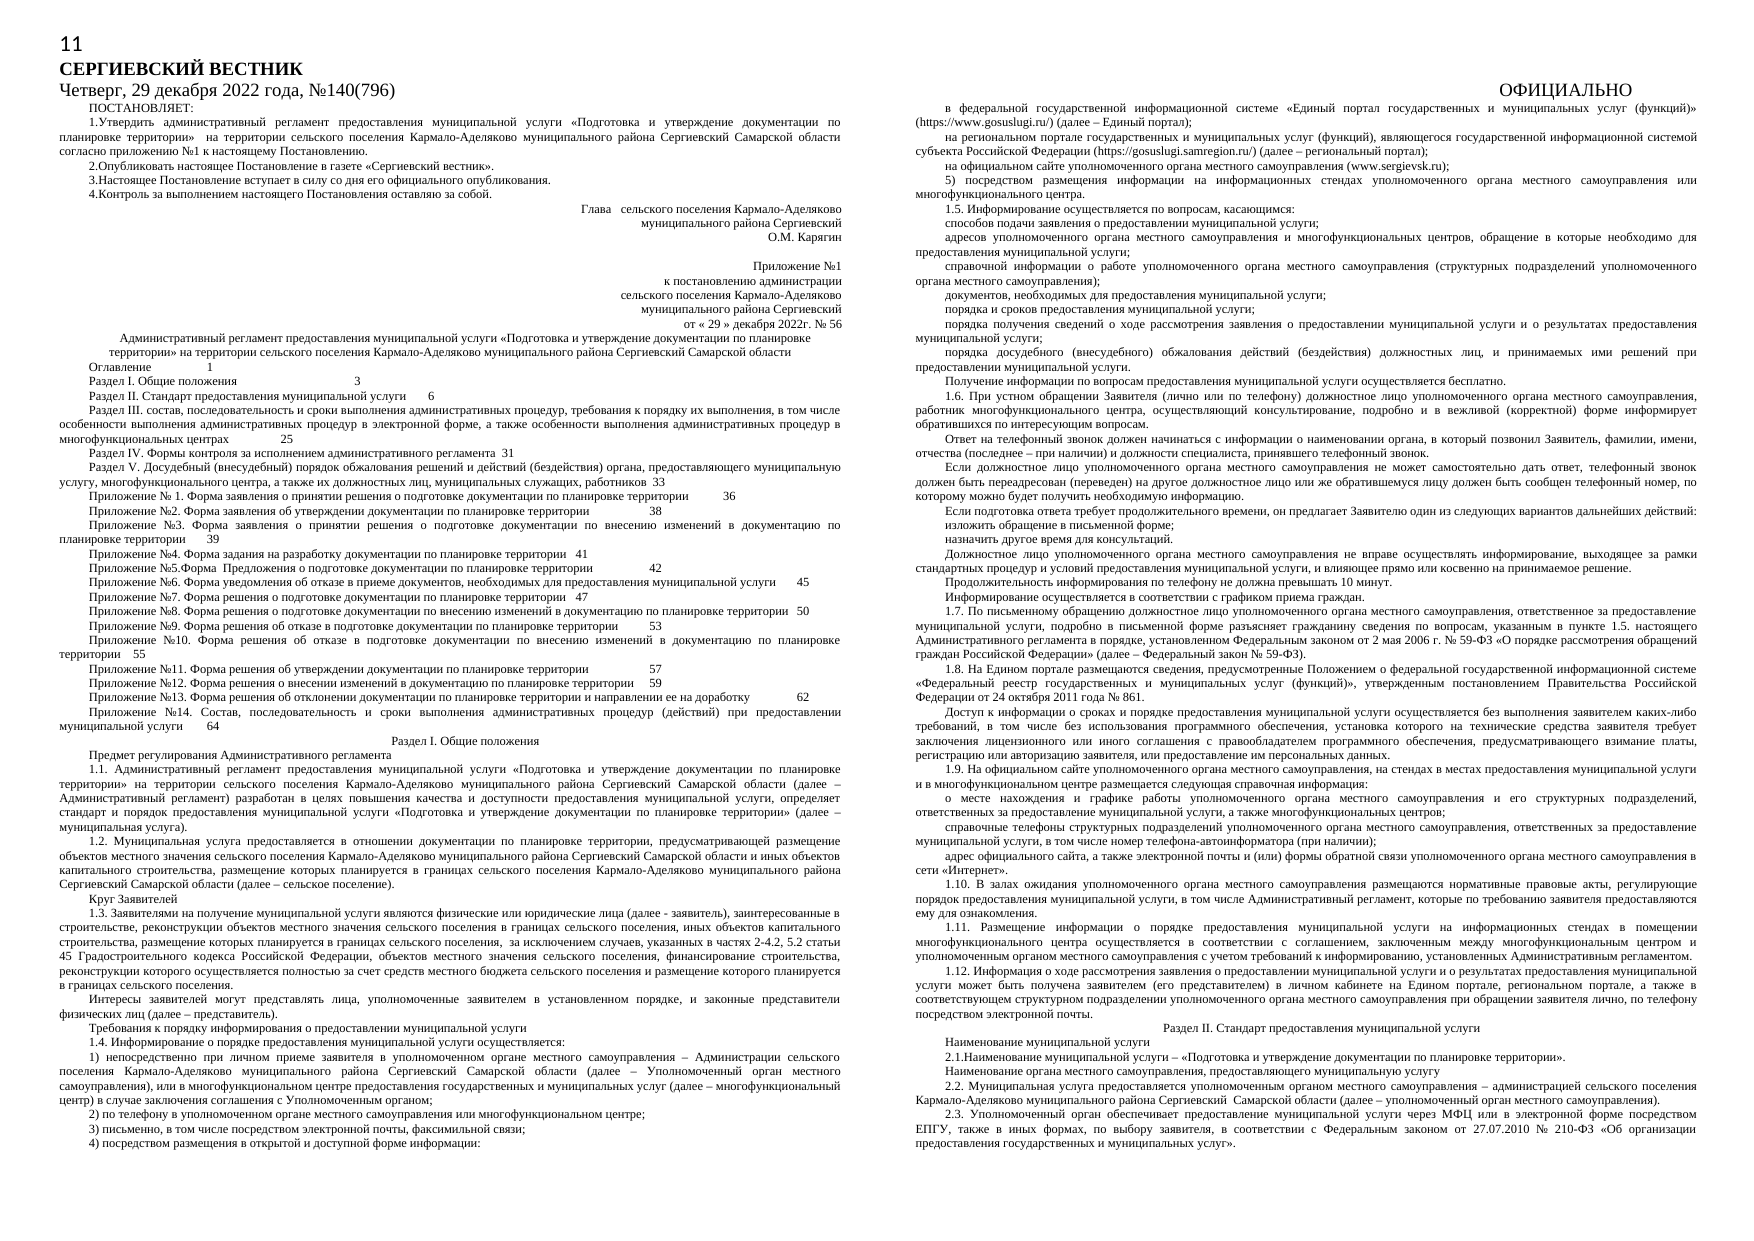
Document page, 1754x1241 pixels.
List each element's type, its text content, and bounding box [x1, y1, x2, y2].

text Получение информации по вопросам предоставления муниципальной услуги осуществляется бесплатно. [915, 374, 1698, 388]
text О.М. Карягин [59, 230, 842, 244]
text Приложение №4. Форма задания на разработку документации по планировке территории 41 [59, 546, 842, 561]
text порядка и сроков предоставления муниципальной услуги; [915, 302, 1698, 316]
text 4.Контроль за выполнением настоящего Постановления оставляю за собой. [59, 187, 842, 201]
text Раздел III. состав, последовательность и сроки выполнения административных процедур, требования к порядку их выполнения, в том числе особенности выполнения административных процедур в электронной форме, а также особенности выполнения административных процедур в многофункциональных центрах 25 [59, 403, 842, 446]
text 5) посредством размещения информации на информационных стендах уполномоченного органа местного самоуправления или многофункционального центра. [915, 173, 1698, 201]
text 2) по телефону в уполномоченном органе местного самоуправления или многофункциональном центре; [59, 1107, 842, 1121]
text Приложение №10. Форма решения об отказе в подготовке документации по внесению изменений в документацию по планировке территории 55 [59, 633, 842, 661]
text Информирование осуществляется в соответствии с графиком приема граждан. [915, 589, 1698, 604]
text Приложение №2. Форма заявления об утверждении документации по планировке территории 38 [59, 503, 842, 518]
text Приложение №13. Форма решения об отклонении документации по планировке территории и направлении ее на доработку 62 [59, 690, 842, 704]
text Раздел II. Стандарт предоставления муниципальной услуги 6 [59, 388, 842, 403]
text Если подготовка ответа требует продолжительного времени, он предлагает Заявителю один из следующих вариантов дальнейших действий: [915, 503, 1698, 518]
text 1.1. Административный регламент предоставления муниципальной услуги «Подготовка и утверждение документации по планировке территории» на территории сельского поселения Кармало-Аделяково муниципального района Сергиевский Самарской области (далее – Административный регламент) разработан в целях повышения качества и доступности предоставления муниципальной услуги, определяет стандарт и порядок предоставления муниципальной услуги «Подготовка и утверждение документации по планировке территории» (далее – муниципальная услуга). [59, 762, 842, 834]
text Приложение №12. Форма решения о внесении изменений в документацию по планировке территории 59 [59, 676, 842, 690]
text Должностное лицо уполномоченного органа местного самоуправления не вправе осуществлять информирование, выходящее за рамки стандартных процедур и условий предоставления муниципальной услуги, и влияющее прямо или косвенно на принимаемое решение. [915, 546, 1698, 575]
text Приложение №7. Форма решения о подготовке документации по планировке территории 47 [59, 589, 842, 604]
text Требования к порядку информирования о предоставлении муниципальной услуги [59, 1021, 842, 1035]
text 1.6. При устном обращении Заявителя (лично или по телефону) должностное лицо уполномоченного органа местного самоуправления, работник многофункционального центра, осуществляющий консультирование, подробно и в вежливой (корректной) форме информирует обратившихся по интересующим вопросам. [915, 388, 1698, 431]
text Приложение №11. Форма решения об утверждении документации по планировке территории 57 [59, 661, 842, 676]
text Раздел I. Общие положения [59, 733, 842, 748]
text документов, необходимых для предоставления муниципальной услуги; [915, 288, 1698, 302]
text ПОСТАНОВЛЯЕТ: [59, 101, 842, 115]
text Глава сельского поселения Кармало-Аделяково [59, 201, 842, 216]
text изложить обращение в письменной форме; [915, 518, 1698, 532]
text сельского поселения Кармало-Аделяково [59, 288, 842, 302]
text Интересы заявителей могут представлять лица, уполномоченные заявителем в установленном порядке, и законные представители физических лиц (далее – представитель). [59, 992, 842, 1021]
text адрес официального сайта, а также электронной почты и (или) формы обратной связи уполномоченного органа местного самоуправления в сети «Интернет». [915, 848, 1698, 877]
text Продолжительность информирования по телефону не должна превышать 10 минут. [915, 575, 1698, 589]
text Приложение №8. Форма решения о подготовке документации по внесению изменений в документацию по планировке территории 50 [59, 604, 842, 618]
text к постановлению администрации [59, 273, 842, 288]
text порядка получения сведений о ходе рассмотрения заявления о предоставлении муниципальной услуги и о результатах предоставления муниципальной услуги; [915, 316, 1698, 345]
text 3) письменно, в том числе посредством электронной почты, факсимильной связи; [59, 1121, 842, 1136]
text справочной информации о работе уполномоченного органа местного самоуправления (структурных подразделений уполномоченного органа местного самоуправления); [915, 259, 1698, 288]
text Приложение №5.Форма Предложения о подготовке документации по планировке территории 42 [59, 561, 842, 575]
text Приложение №1 [59, 259, 842, 273]
text 2.Опубликовать настоящее Постановление в газете «Сергиевский вестник». [59, 158, 842, 173]
text Раздел IV. Формы контроля за исполнением административного регламента 31 [59, 446, 842, 460]
text 1.5. Информирование осуществляется по вопросам, касающимся: [915, 201, 1698, 216]
text Раздел V. Досудебный (внесудебный) порядок обжалования решений и действий (бездействия) органа, предоставляющего муниципальную услугу, многофункционального центра, а также их должностных лиц, муниципальных служащих, работников 33 [59, 460, 842, 489]
text Приложение № 1. Форма заявления о принятии решения о подготовке документации по планировке территории 36 [59, 489, 842, 503]
text Административный регламент предоставления муниципальной услуги «Подготовка и утверждение документации по планировке территории» на территории сельского поселения Кармало-Аделяково муниципального района Сергиевский Самарской области [59, 331, 842, 359]
text Доступ к информации о сроках и порядке предоставления муниципальной услуги осуществляется без выполнения заявителем каких-либо требований, в том числе без использования программного обеспечения, установка которого на технические средства заявителя требует заключения лицензионного или иного соглашения с правообладателем программного обеспечения, предусматривающего взимание платы, регистрацию или авторизацию заявителя, или предоставление им персональных данных. [915, 704, 1698, 762]
text Предмет регулирования Административного регламента [59, 748, 842, 762]
text 3.Настоящее Постановление вступает в силу со дня его официального опубликования. [59, 173, 842, 187]
text Если должностное лицо уполномоченного органа местного самоуправления не может самостоятельно дать ответ, телефонный звонок должен быть переадресован (переведен) на другое должностное лицо или же обратившемуся лицу должен быть сообщен телефонный номер, по которому можно будет получить необходимую информацию. [915, 460, 1698, 503]
text о месте нахождения и графике работы уполномоченного органа местного самоуправления и его структурных подразделений, ответственных за предоставление муниципальной услуги, а также многофункциональных центров; [915, 791, 1698, 819]
text Круг Заявителей [59, 891, 842, 906]
text 1.4. Информирование о порядке предоставления муниципальной услуги осуществляется: [59, 1035, 842, 1049]
text Ответ на телефонный звонок должен начинаться с информации о наименовании органа, в который позвонил Заявитель, фамилии, имени, отчества (последнее – при наличии) и должности специалиста, принявшего телефонный звонок. [915, 431, 1698, 460]
text 1.7. По письменному обращению должностное лицо уполномоченного органа местного самоуправления, ответственное за предоставление муниципальной услуги, подробно в письменной форме разъясняет гражданину сведения по вопросам, указанным в пункте 1.5. настоящего Административного регламента в порядке, установленном Федеральным законом от 2 мая 2006 г. № 59-ФЗ «О порядке рассмотрения обращений граждан Российской Федерации» (далее – Федеральный закон № 59-ФЗ). [915, 604, 1698, 661]
text в федеральной государственной информационной системе «Единый портал государственных и муниципальных услуг (функций)» (https://www.gosuslugi.ru/) (далее – Единый портал); [915, 101, 1698, 129]
text 1.9. На официальном сайте уполномоченного органа местного самоуправления, на стендах в местах предоставления муниципальной услуги и в многофункциональном центре размещается следующая справочная информация: [915, 762, 1698, 791]
text назначить другое время для консультаций. [915, 532, 1698, 546]
text муниципального района Сергиевский [59, 302, 842, 316]
text 2.2. Муниципальная услуга предоставляется уполномоченным органом местного самоуправления – администрацией сельского поселения Кармало-Аделяково муниципального района Сергиевский Самарской области (далее – уполномоченный орган местного самоуправления). [915, 1078, 1698, 1107]
text адресов уполномоченного органа местного самоуправления и многофункциональных центров, обращение в которые необходимо для предоставления муниципальной услуги; [915, 230, 1698, 259]
text 1.12. Информация о ходе рассмотрения заявления о предоставлении муниципальной услуги и о результатах предоставления муниципальной услуги может быть получена заявителем (его представителем) в личном кабинете на Едином портале, региональном портале, а также в соответствующем структурном подразделении уполномоченного органа местного самоуправления при обращении заявителя лично, по телефону посредством электронной почты. [915, 963, 1698, 1021]
text на официальном сайте уполномоченного органа местного самоуправления (www.sergievsk.ru); [915, 158, 1698, 173]
text от « 29 » декабря 2022г. № 56 [59, 316, 842, 331]
text 1.11. Размещение информации о порядке предоставления муниципальной услуги на информационных стендах в помещении многофункционального центра осуществляется в соответствии с соглашением, заключенным между многофункциональным центром и уполномоченным органом местного самоуправления с учетом требований к информированию, установленных Административным регламентом. [915, 920, 1698, 963]
text 2.1.Наименование муниципальной услуги – «Подготовка и утверждение документации по планировке территории». [915, 1049, 1698, 1064]
text 1.3. Заявителями на получение муниципальной услуги являются физические или юридические лица (далее - заявитель), заинтересованные в строительстве, реконструкции объектов местного значения сельского поселения в границах сельского поселения, иных объектов капитального строительства, размещение которых планируется в границах сельского поселения, за исключением случаев, указанных в частях 2-4.2, 5.2 статьи 45 Градостроительного кодекса Российской Федерации, объектов местного значения сельского поселения, финансирование строительства, реконструкции которого осуществляется полностью за счет средств местного бюджета сельского поселения и размещение которого планируется в границах сельского поселения. [59, 906, 842, 992]
text 1.2. Муниципальная услуга предоставляется в отношении документации по планировке территории, предусматривающей размещение объектов местного значения сельского поселения Кармало-Аделяково муниципального района Сергиевский Самарской области и иных объектов капитального строительства, размещение которых планируется в границах сельского поселения Кармало-Аделяково муниципального района Сергиевский Самарской области (далее – сельское поселение). [59, 834, 842, 891]
text 1.8. На Едином портале размещаются сведения, предусмотренные Положением о федеральной государственной информационной системе «Федеральный реестр государственных и муниципальных услуг (функций)», утвержденным постановлением Правительства Российской Федерации от 24 октября 2011 года № 861. [915, 661, 1698, 704]
text 4) посредством размещения в открытой и доступной форме информации: [59, 1136, 842, 1150]
text справочные телефоны структурных подразделений уполномоченного органа местного самоуправления, ответственных за предоставление муниципальной услуги, в том числе номер телефона-автоинформатора (при наличии); [915, 819, 1698, 848]
text Оглавление 1 [59, 359, 842, 374]
text 1) непосредственно при личном приеме заявителя в уполномоченном органе местного самоуправления – Администрации сельского поселения Кармало-Аделяково муниципального района Сергиевский Самарской области (далее – Уполномоченный орган местного самоуправления), или в многофункциональном центре предоставления государственных и муниципальных услуг (далее – многофункциональный центр) в случае заключения соглашения с Уполномоченным органом; [59, 1049, 842, 1107]
text Приложение №9. Форма решения об отказе в подготовке документации по планировке территории 53 [59, 618, 842, 633]
text муниципального района Сергиевский [59, 216, 842, 230]
text Наименование муниципальной услуги [915, 1035, 1698, 1049]
text Приложение №6. Форма уведомления об отказе в приеме документов, необходимых для предоставления муниципальной услуги 45 [59, 575, 842, 589]
text на региональном портале государственных и муниципальных услуг (функций), являющегося государственной информационной системой субъекта Российской Федерации (https://gosuslugi.samregion.ru/) (далее – региональный портал); [915, 129, 1698, 158]
text Приложение №3. Форма заявления о принятии решения о подготовке документации по внесению изменений в документацию по планировке территории 39 [59, 518, 842, 546]
text 2.3. Уполномоченный орган обеспечивает предоставление муниципальной услуги через МФЦ или в электронной форме посредством ЕПГУ, также в иных формах, по выбору заявителя, в соответствии с Федеральным законом от 27.07.2010 № 210-ФЗ «Об организации предоставления государственных и муниципальных услуг». [915, 1107, 1698, 1150]
text Раздел II. Стандарт предоставления муниципальной услуги [915, 1021, 1698, 1035]
text способов подачи заявления о предоставлении муниципальной услуги; [915, 216, 1698, 230]
text Приложение №14. Состав, последовательность и сроки выполнения административных процедур (действий) при предоставлении муниципальной услуги 64 [59, 704, 842, 733]
text Наименование органа местного самоуправления, предоставляющего муниципальную услугу [915, 1064, 1698, 1078]
text порядка досудебного (внесудебного) обжалования действий (бездействия) должностных лиц, и принимаемых ими решений при предоставлении муниципальной услуги. [915, 345, 1698, 374]
text 1.10. В залах ожидания уполномоченного органа местного самоуправления размещаются нормативные правовые акты, регулирующие порядок предоставления муниципальной услуги, в том числе Административный регламент, которые по требованию заявителя предоставляются ему для ознакомления. [915, 877, 1698, 920]
text Раздел I. Общие положения 3 [59, 374, 842, 388]
text 1.Утвердить административный регламент предоставления муниципальной услуги «Подготовка и утверждение документации по планировке территории» на территории сельского поселения Кармало-Аделяково муниципального района Сергиевский Самарской области согласно приложению №1 к настоящему Постановлению. [59, 115, 842, 158]
